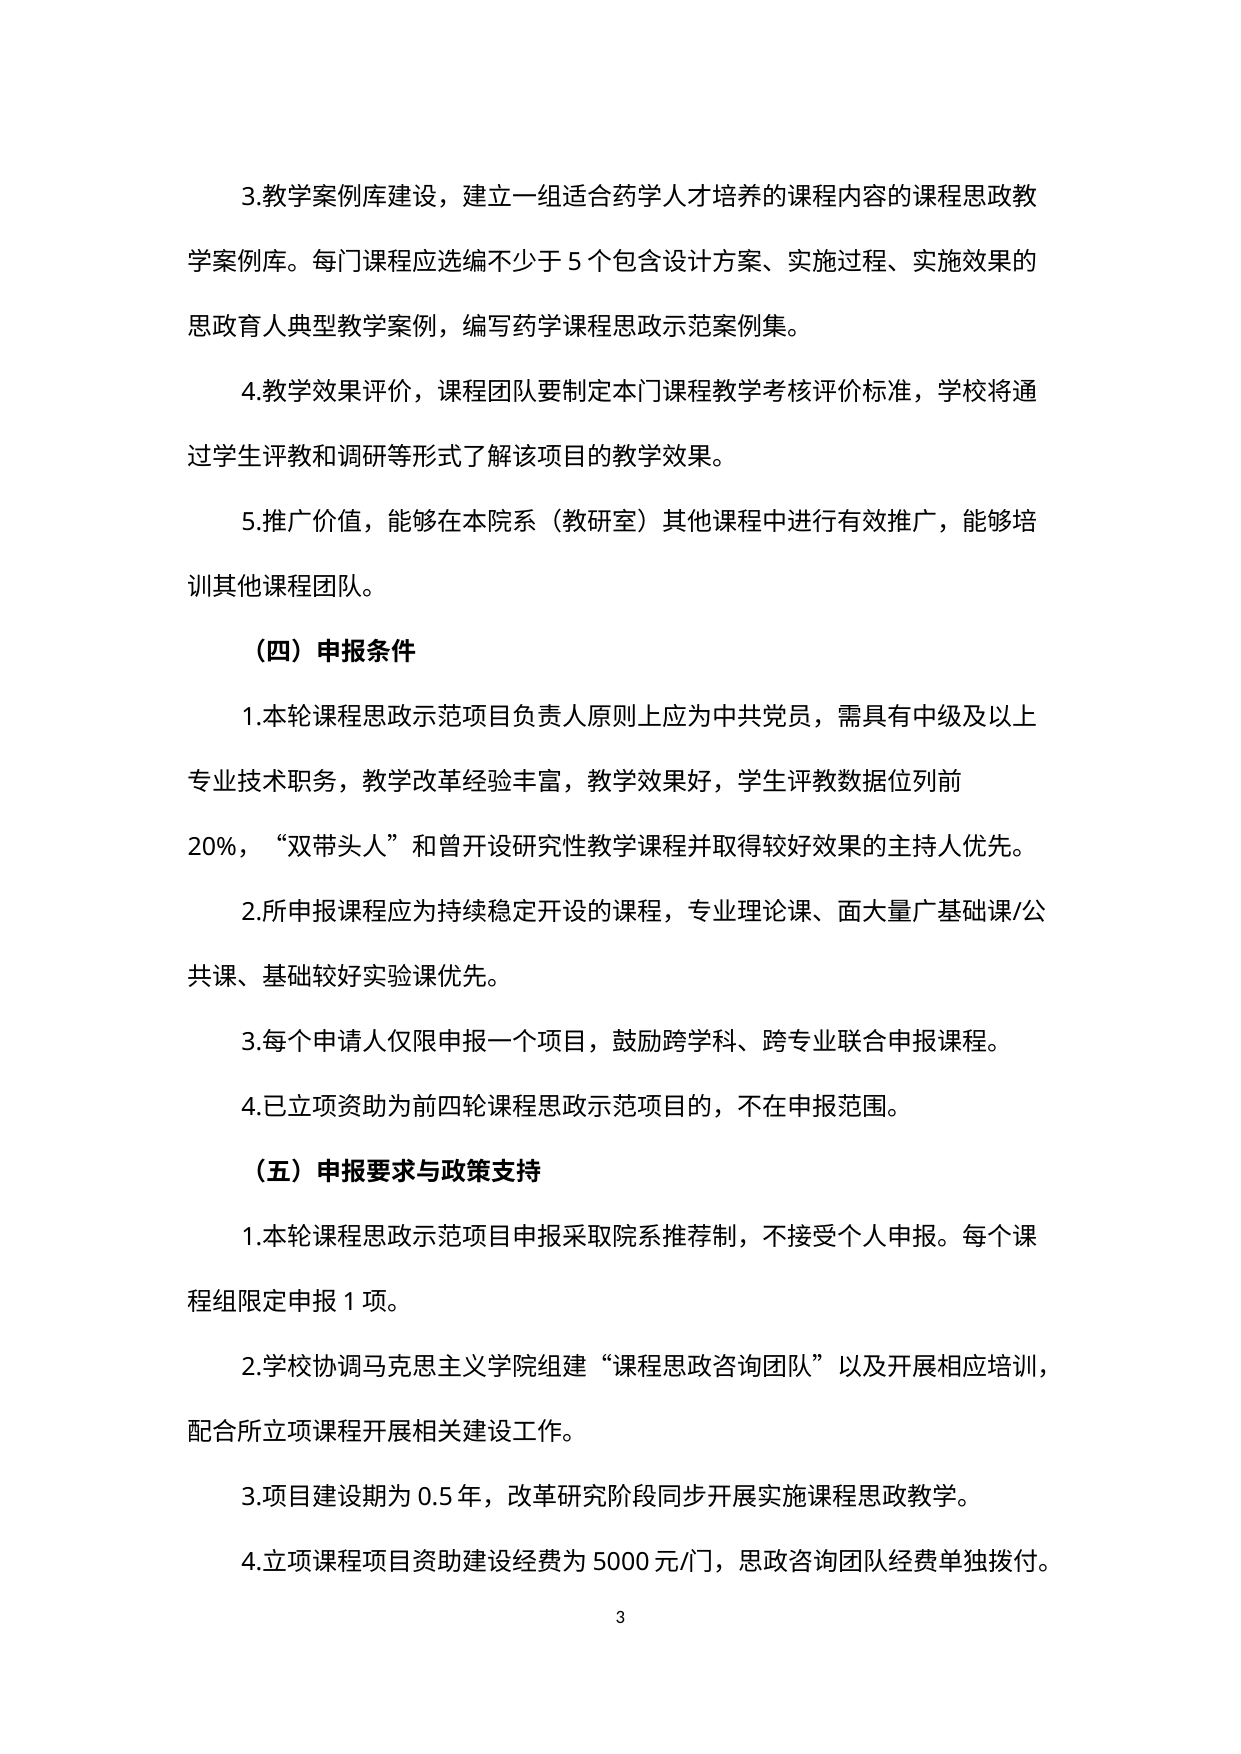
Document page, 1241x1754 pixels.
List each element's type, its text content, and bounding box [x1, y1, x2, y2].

text 5.推广价值，能够在本院系（教研室）其他课程中进行有效推广，能够培训其他课程团队。 [187, 487, 1053, 617]
text 2.所申报课程应为持续稳定开设的课程，专业理论课、面大量广基础课/公共课、基础较好实验课优先。 [187, 877, 1053, 1007]
text 2.学校协调马克思主义学院组建“课程思政咨询团队”以及开展相应培训，配合所立项课程开展相关建设工作。 [187, 1332, 1053, 1462]
text （五）申报要求与政策支持 [187, 1137, 1053, 1202]
text 1.本轮课程思政示范项目负责人原则上应为中共党员，需具有中级及以上专业技术职务，教学改革经验丰富，教学效果好，学生评教数据位列前20%，“双带头人”和曾开设研究性教学课程并取得较好效果的主持人优先。 [187, 682, 1053, 877]
text （四）申报条件 [187, 617, 1053, 682]
text 1.本轮课程思政示范项目申报采取院系推荐制，不接受个人申报。每个课程组限定申报1项。 [187, 1202, 1053, 1332]
text 3.项目建设期为0.5年，改革研究阶段同步开展实施课程思政教学。 [187, 1462, 1053, 1527]
text 4.已立项资助为前四轮课程思政示范项目的，不在申报范围。 [187, 1072, 1053, 1137]
text 3.每个申请人仅限申报一个项目，鼓励跨学科、跨专业联合申报课程。 [187, 1007, 1053, 1072]
text 4.立项课程项目资助建设经费为5000元/门，思政咨询团队经费单独拨付。 [187, 1527, 1053, 1592]
text 4.教学效果评价，课程团队要制定本门课程教学考核评价标准，学校将通过学生评教和调研等形式了解该项目的教学效果。 [187, 357, 1053, 487]
text 3.教学案例库建设，建立一组适合药学人才培养的课程内容的课程思政教学案例库。每门课程应选编不少于5个包含设计方案、实施过程、实施效果的思政育人典型教学案例，编写药学课程思政示范案例集。 [187, 162, 1053, 357]
